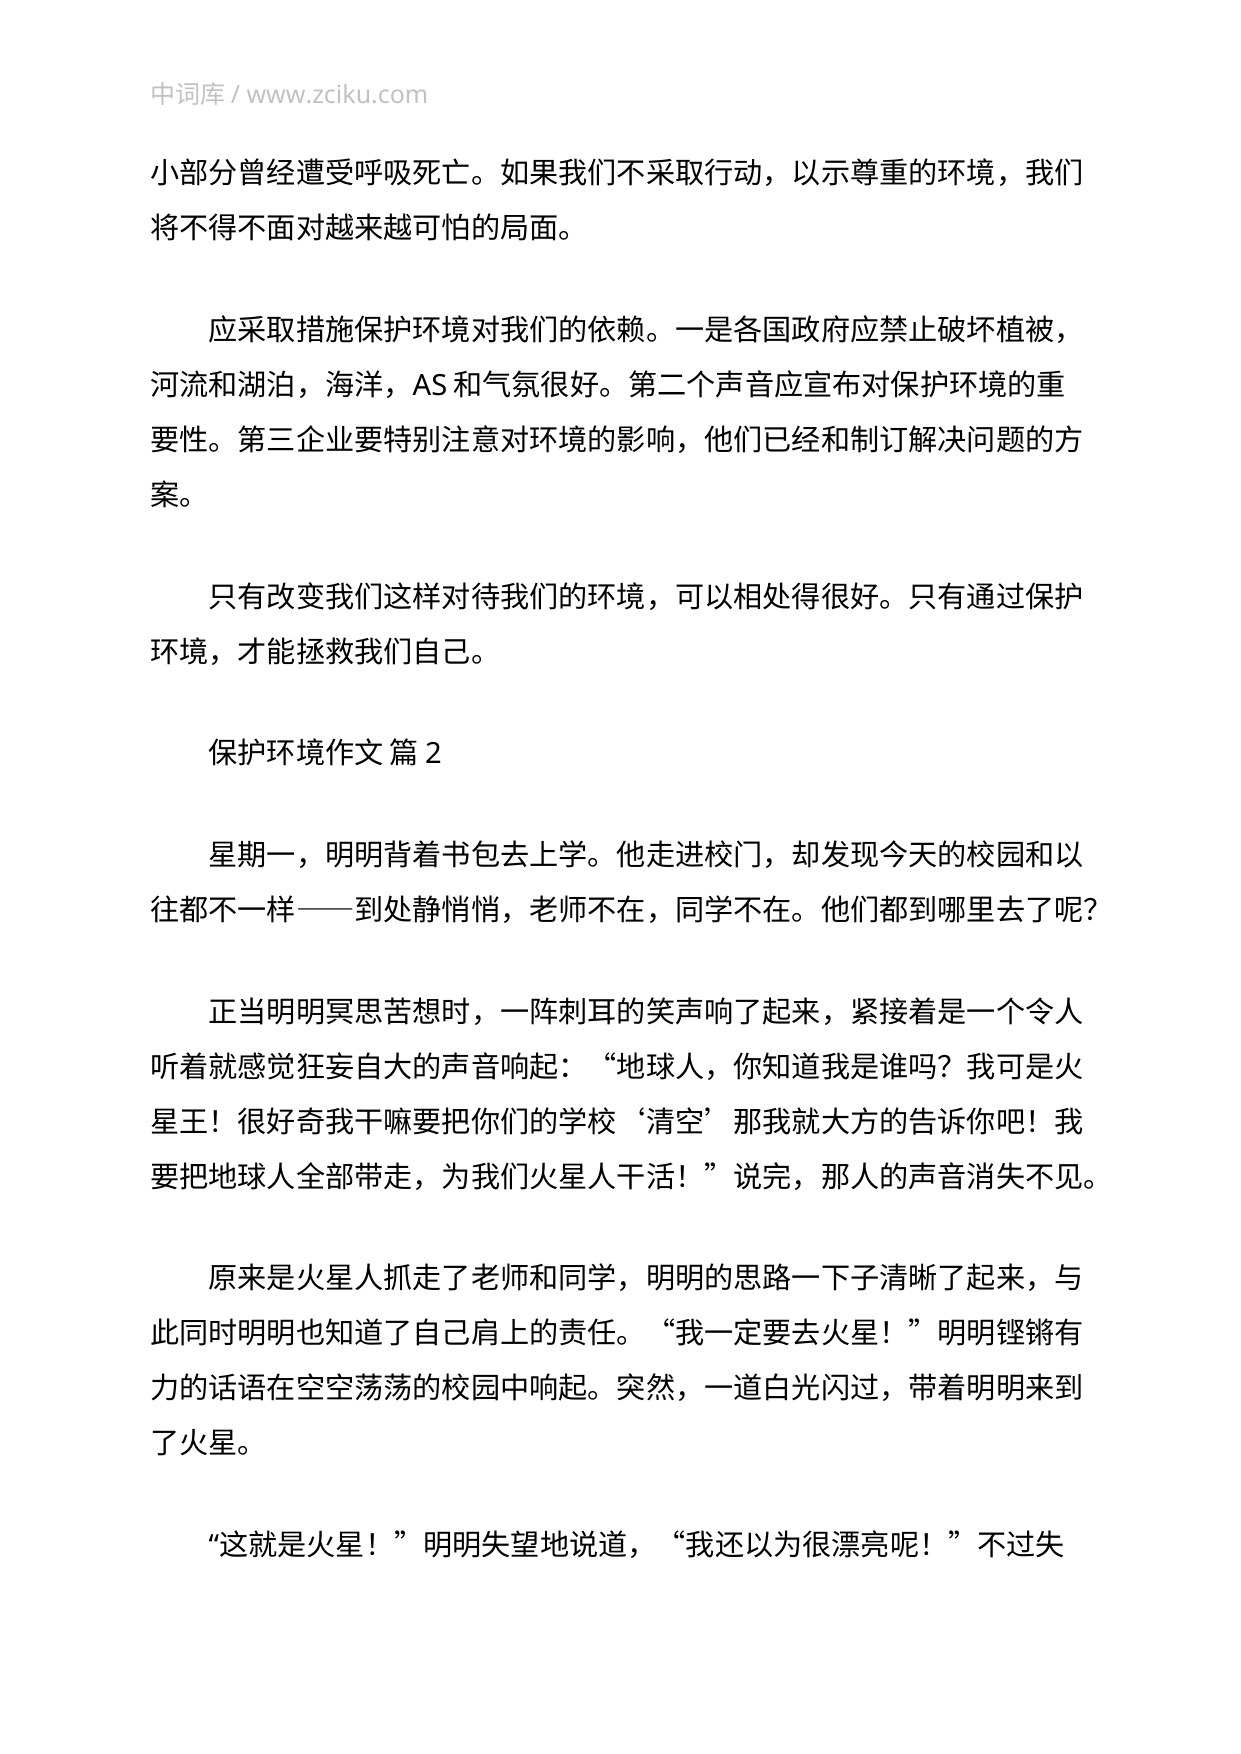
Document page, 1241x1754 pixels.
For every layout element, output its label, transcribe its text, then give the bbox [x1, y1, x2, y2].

text 星期一，明明背着书包去上学。他走进校门，却发现今天的校园和以往都不一样——到处静悄悄，老师不在，同学不在。他们都到哪里去了呢？ [150, 832, 1090, 929]
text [150, 1521, 1090, 1564]
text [150, 150, 1090, 247]
text 应采取措施保护环境对我们的依赖。一是各国政府应禁止破坏植被，河流和湖泊，海洋，AS和气氛很好。第二个声音应宣布对保护环境的重要性。第三企业要特别注意对环境的影响，他们已经和制订解决问题的方案。 [150, 307, 1090, 514]
text 原来是火星人抓走了老师和同学，明明的思路一下子清晰了起来，与此同时明明也知道了自己肩上的责任。“我一定要去火星！”明明铿锵有力的话语在空空荡荡的校园中响起。突然，一道白光闪过，带着明明来到了火星。 [150, 1255, 1090, 1462]
text 正当明明冥思苦想时，一阵刺耳的笑声响了起来，紧接着是一个令人听着就感觉狂妄自大的声音响起：“地球人，你知道我是谁吗？我可是火星王！很好奇我干嘛要把你们的学校‘清空’那我就大方的告诉你吧！我要把地球人全部带走，为我们火星人干活！”说完，那人的声音消失不见。 [150, 988, 1090, 1196]
text 只有改变我们这样对待我们的环境，可以相处得很好。只有通过保护环境，才能拯救我们自己。 [150, 573, 1090, 670]
text 保护环境作文 篇2 [150, 730, 1090, 772]
